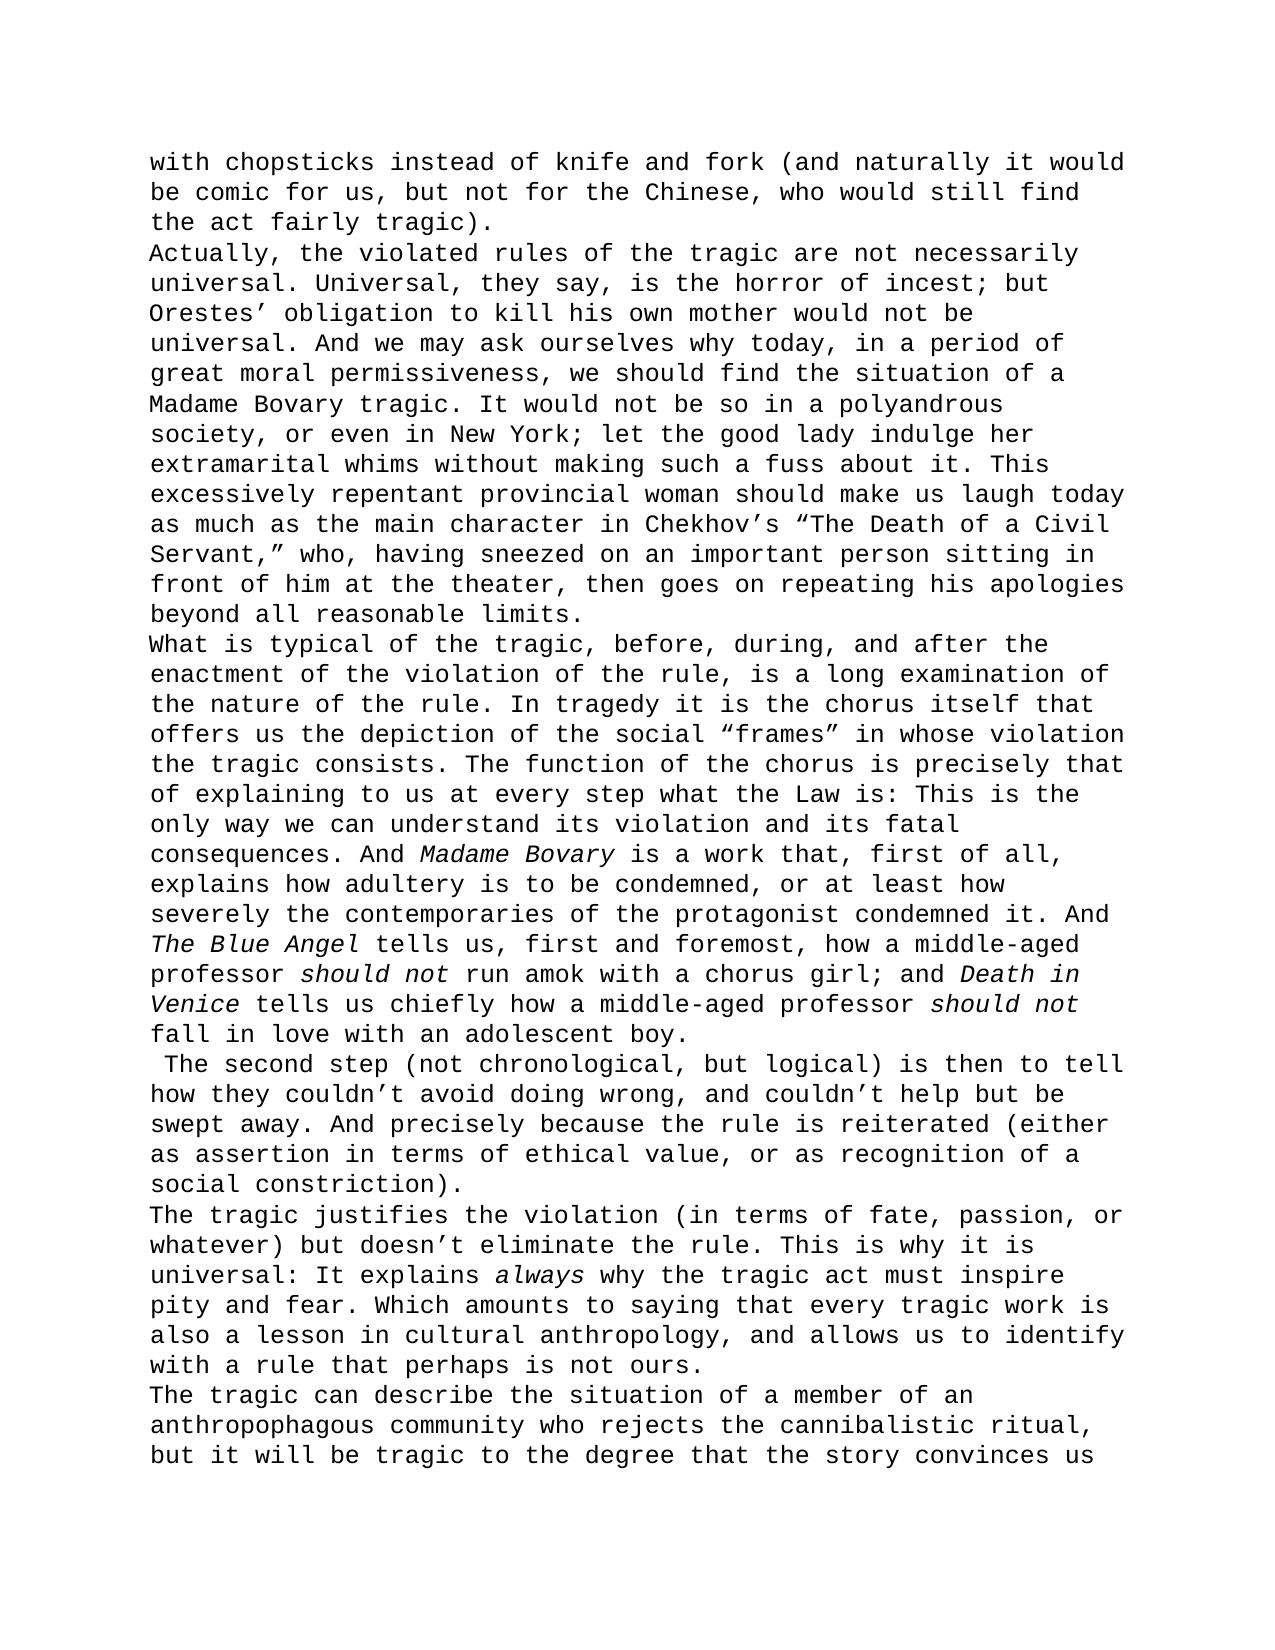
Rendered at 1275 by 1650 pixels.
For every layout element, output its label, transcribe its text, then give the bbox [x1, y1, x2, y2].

text Madame Bovary tragic. It would not be so in a polyandrous society, or even in New York; let the good lady indulge her extramarital whims without making such a fuss about it. This excessively repentant provincial woman should make us laugh today as much as the main character in Chekhov’s “The Death of a Civil Servant,” who, having sneezed on an important person sitting in front of him at the theater, then goes on repeating his apologies beyond all reasonable limits. [149, 391, 1125, 629]
text The second step (not chronological, but logical) is then to tell how they couldn’t avoid doing wrong, and couldn’t help but be swept away. And precisely because the rule is reiterated (either as assertion in terms of ethical value, or as recognition of a social constriction). [149, 1052, 1125, 1200]
text The tragic justifies the violation (in terms of fate, passion, or whatever) but doesn’t eliminate the rule. This is why it is universal: It explains always why the tragic act must inspire pity and fear. Which amounts to saying that every tragic work is also a lesson in cultural anthropology, and allows us to identify with a rule that perhaps is not ours. [149, 1202, 1125, 1381]
text Orestes’ obligation to kill his own mother would not be universal. And we may ask ourselves why today, in a period of great moral permissiveness, we should find the situation of a [149, 301, 1125, 389]
text What is typical of the tragic, before, during, and after the enactment of the violation of the rule, is a long examination of the nature of the rule. In tragedy it is the chorus itself that offers us the depiction of the social “frames” in whose violation the tragic consists. The function of the chorus is precisely that of explaining to us at every step what the Law is: This is the only way we can understand its violation and its fatal consequences. And Madame Bovary is a work that, first of all, explains how adultery is to be condemned, or at least how severely the contemporaries of the protagonist condemned it. And The Blue Angel tells us, first and foremost, how a middle-aged professor should not run amok with a chorus girl; and Death in Venice tells us chiefly how a middle-aged professor should not fall in love with an adolescent boy. [149, 632, 1125, 1050]
text Actually, the violated rules of the tragic are not necessarily universal. Universal, they say, is the horror of incest; but [149, 240, 1125, 299]
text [149, 150, 1125, 238]
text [149, 1383, 1125, 1471]
